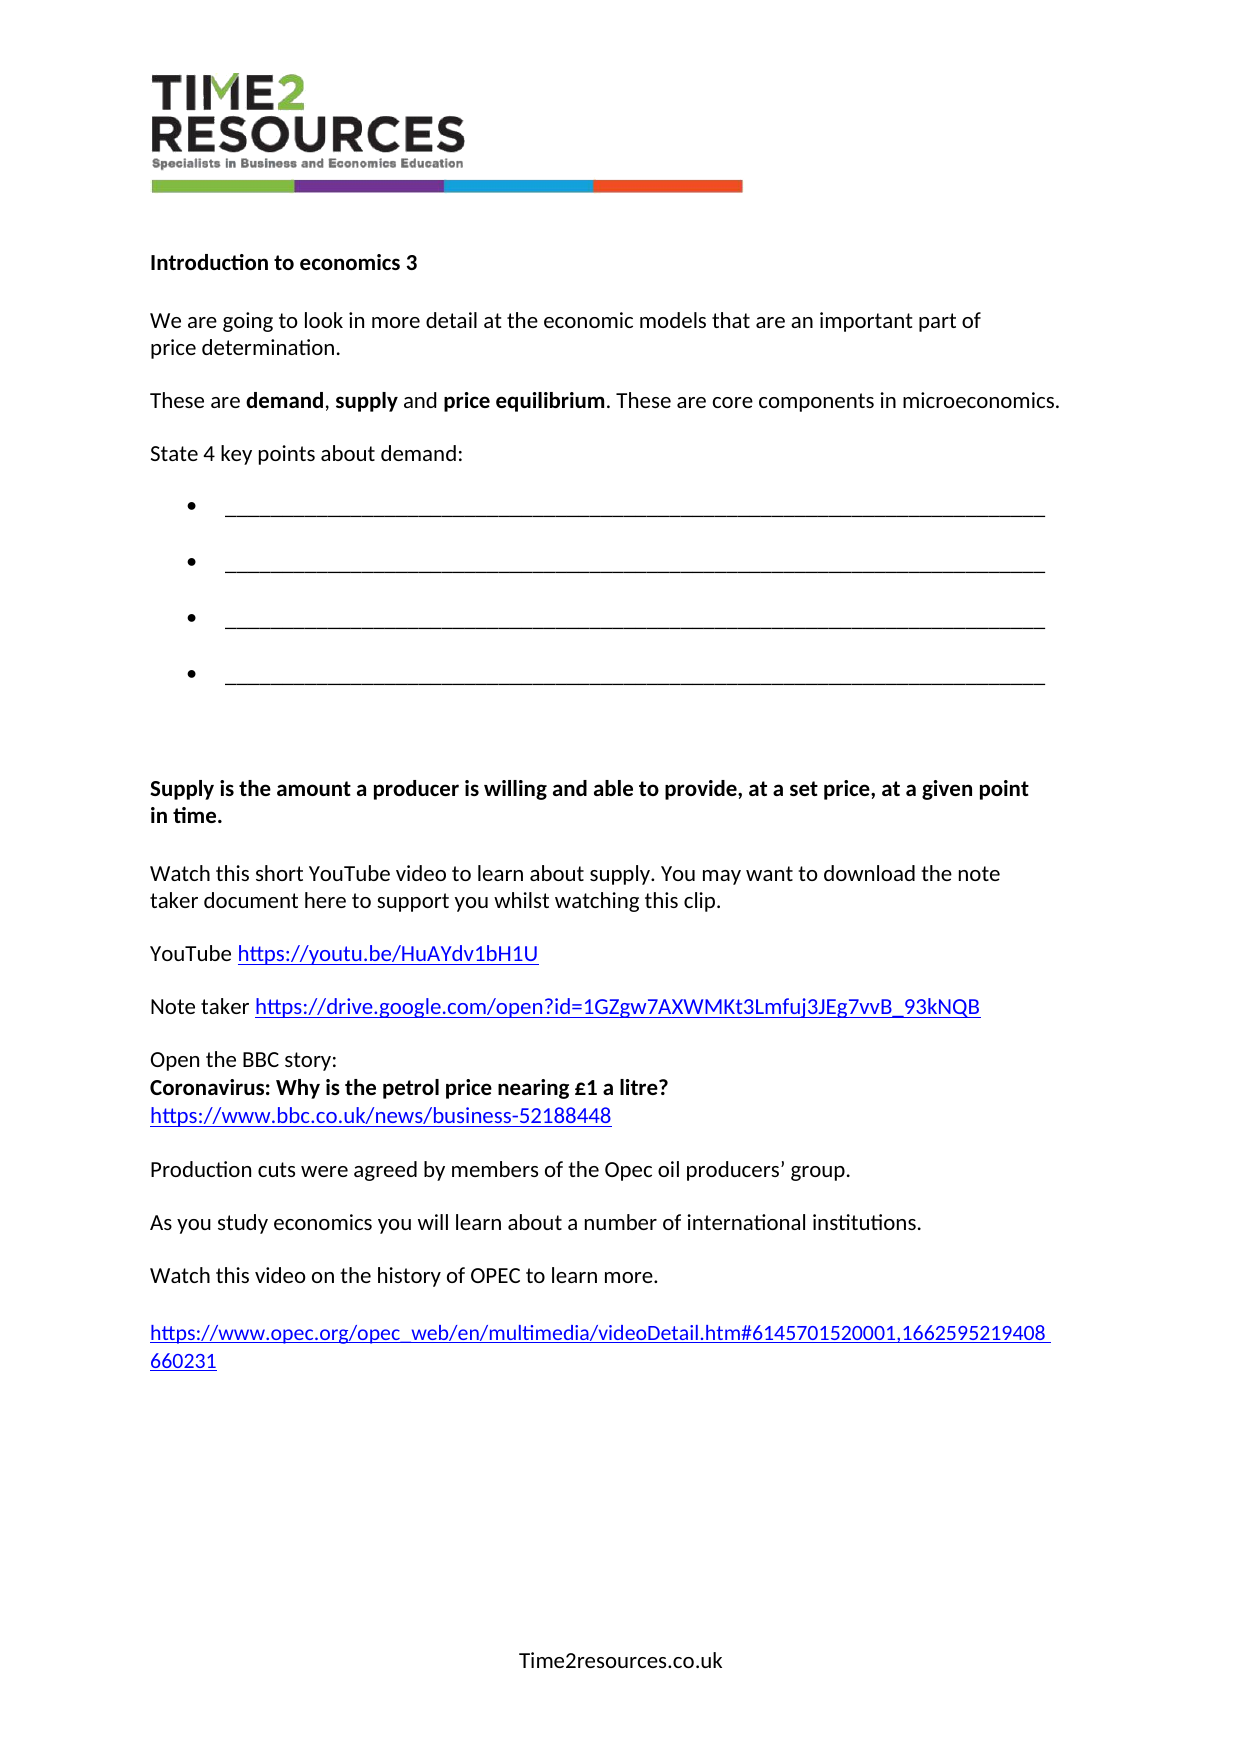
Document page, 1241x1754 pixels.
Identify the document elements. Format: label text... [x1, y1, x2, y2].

text We are going to look in more detail at the economic models that are an important part of price determination. [150, 306, 1033, 361]
text Supply is the amount a producer is willing and able to provide, at a set price, at a given point in time. [150, 774, 1052, 829]
list ________________________________________________________________________ [188, 604, 1090, 632]
text Introduction to economics 3 [150, 248, 1090, 276]
text https://www.bbc.co.uk/news/business-52188448 [150, 1102, 1090, 1129]
text Open the BBC story: [150, 1045, 1090, 1073]
text Watch this short YouTube video to learn about supply. You may want to download the note taker document here to support you whilst watching this clip. [150, 859, 1054, 914]
list ________________________________________________________________________ [188, 492, 1090, 520]
picture [150, 73, 744, 194]
text Time2resources.co.uk [150, 1646, 1092, 1674]
text As you study economics you will learn about a number of international institutions. [150, 1208, 1090, 1236]
text Coronavirus: Why is the petrol price nearing £1 a litre? [150, 1073, 1090, 1101]
text Production cuts were agreed by members of the Opec oil producers’ group. [150, 1155, 1090, 1183]
text https://www.opec.org/opec_web/en/multimedia/videoDetail.htm#6145701520001,1662595219408 660231 [150, 1319, 1090, 1373]
text These are demand, supply and price equilibrium. These are core components in microeconomics. [150, 386, 1090, 414]
text State 4 key points about demand: [150, 439, 1090, 467]
text Note taker https://drive.google.com/open?id=1GZgw7AXWMKt3Lmfuj3JEg7vvB_93kNQB [150, 992, 1090, 1021]
text Watch this video on the history of OPEC to learn more. [150, 1261, 1090, 1289]
list ________________________________________________________________________ [188, 548, 1090, 576]
text YouTube https://youtu.be/HuAYdv1bH1U [150, 939, 1090, 967]
list ________________________________________________________________________ [188, 660, 1090, 688]
